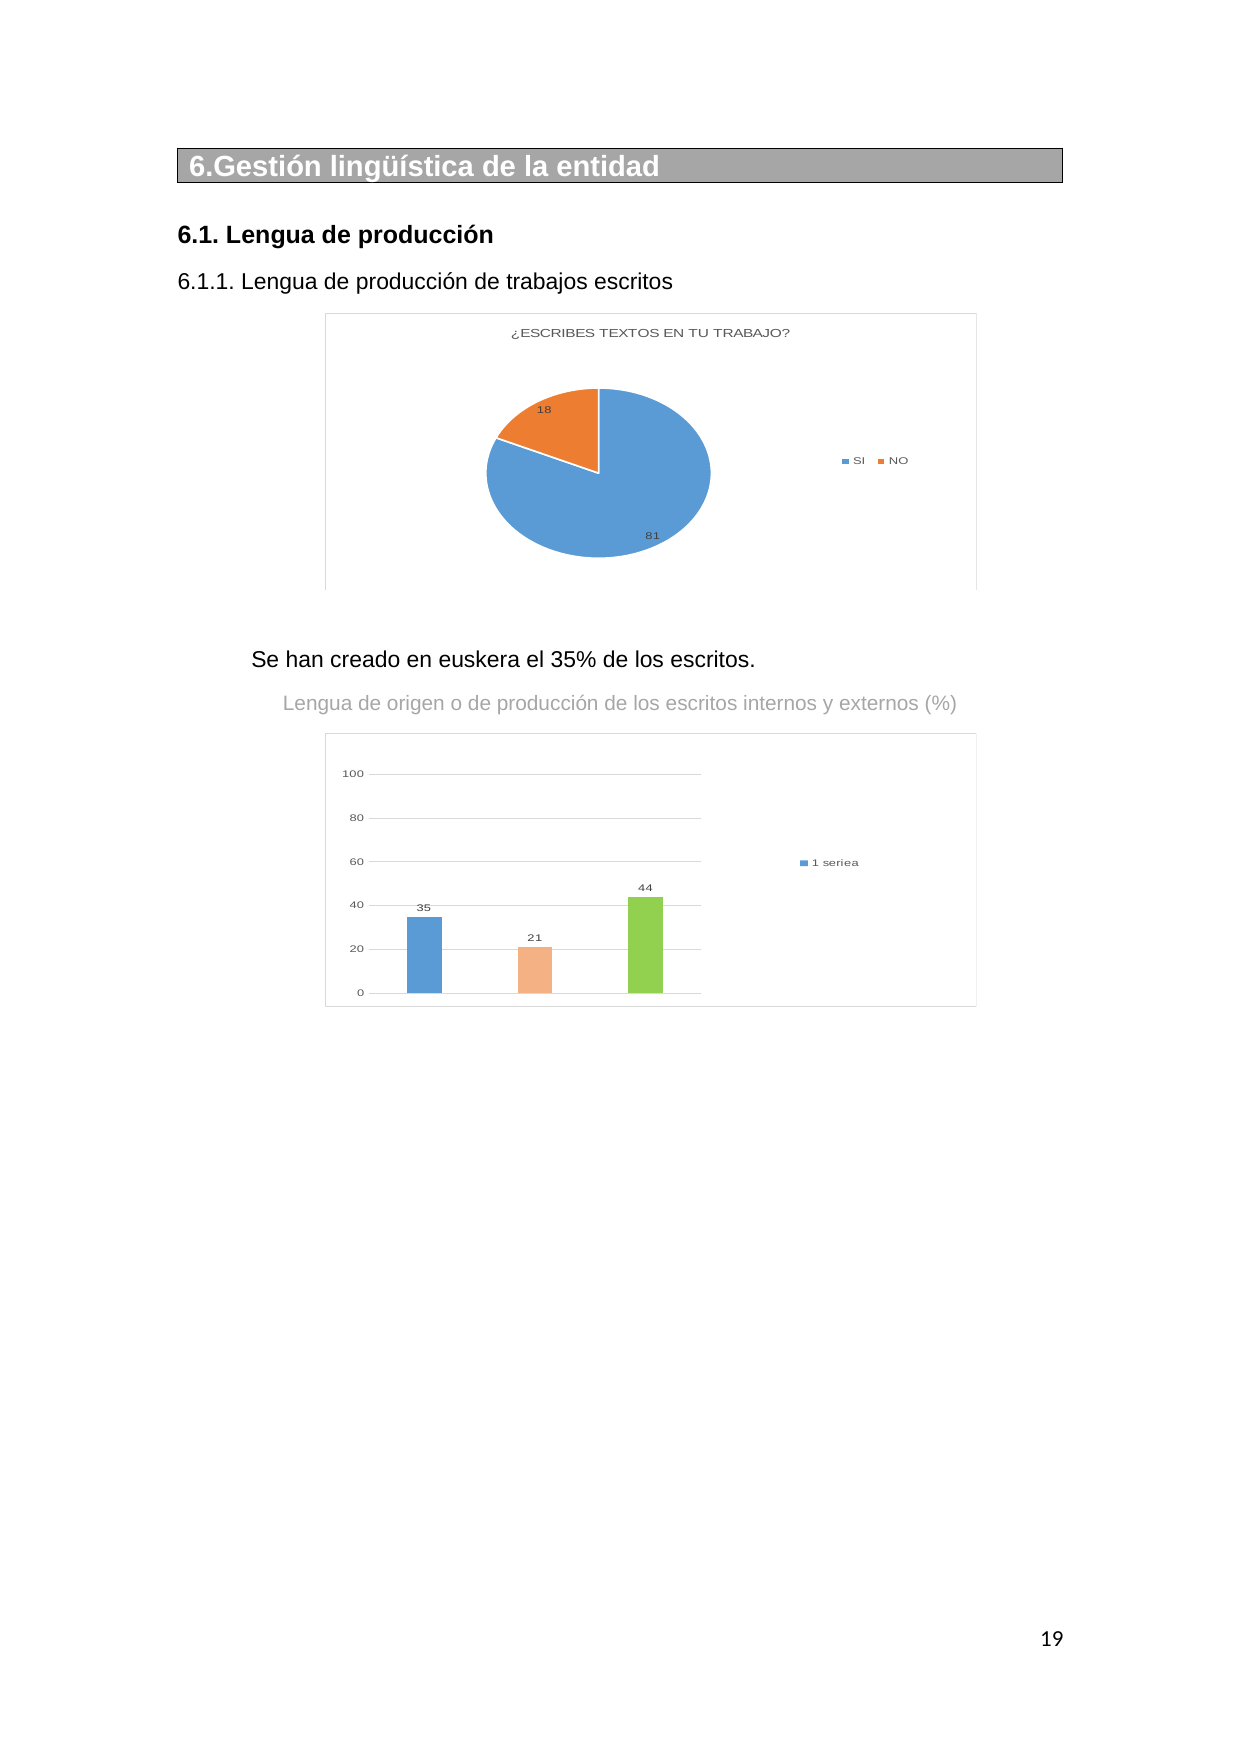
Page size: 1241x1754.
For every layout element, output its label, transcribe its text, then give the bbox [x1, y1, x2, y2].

text 6.1.1. Lengua de producción de trabajos escritos [177, 268, 1063, 294]
text 6.1. Lengua de producción [177, 221, 1063, 249]
table_header 6.Gestión lingüística de la entidad [178, 149, 1062, 182]
text Se han creado en euskera el 35% de los escritos. [177, 646, 1063, 672]
text Lengua de origen o de producción de los escritos internos y externos (%) [177, 691, 1063, 715]
